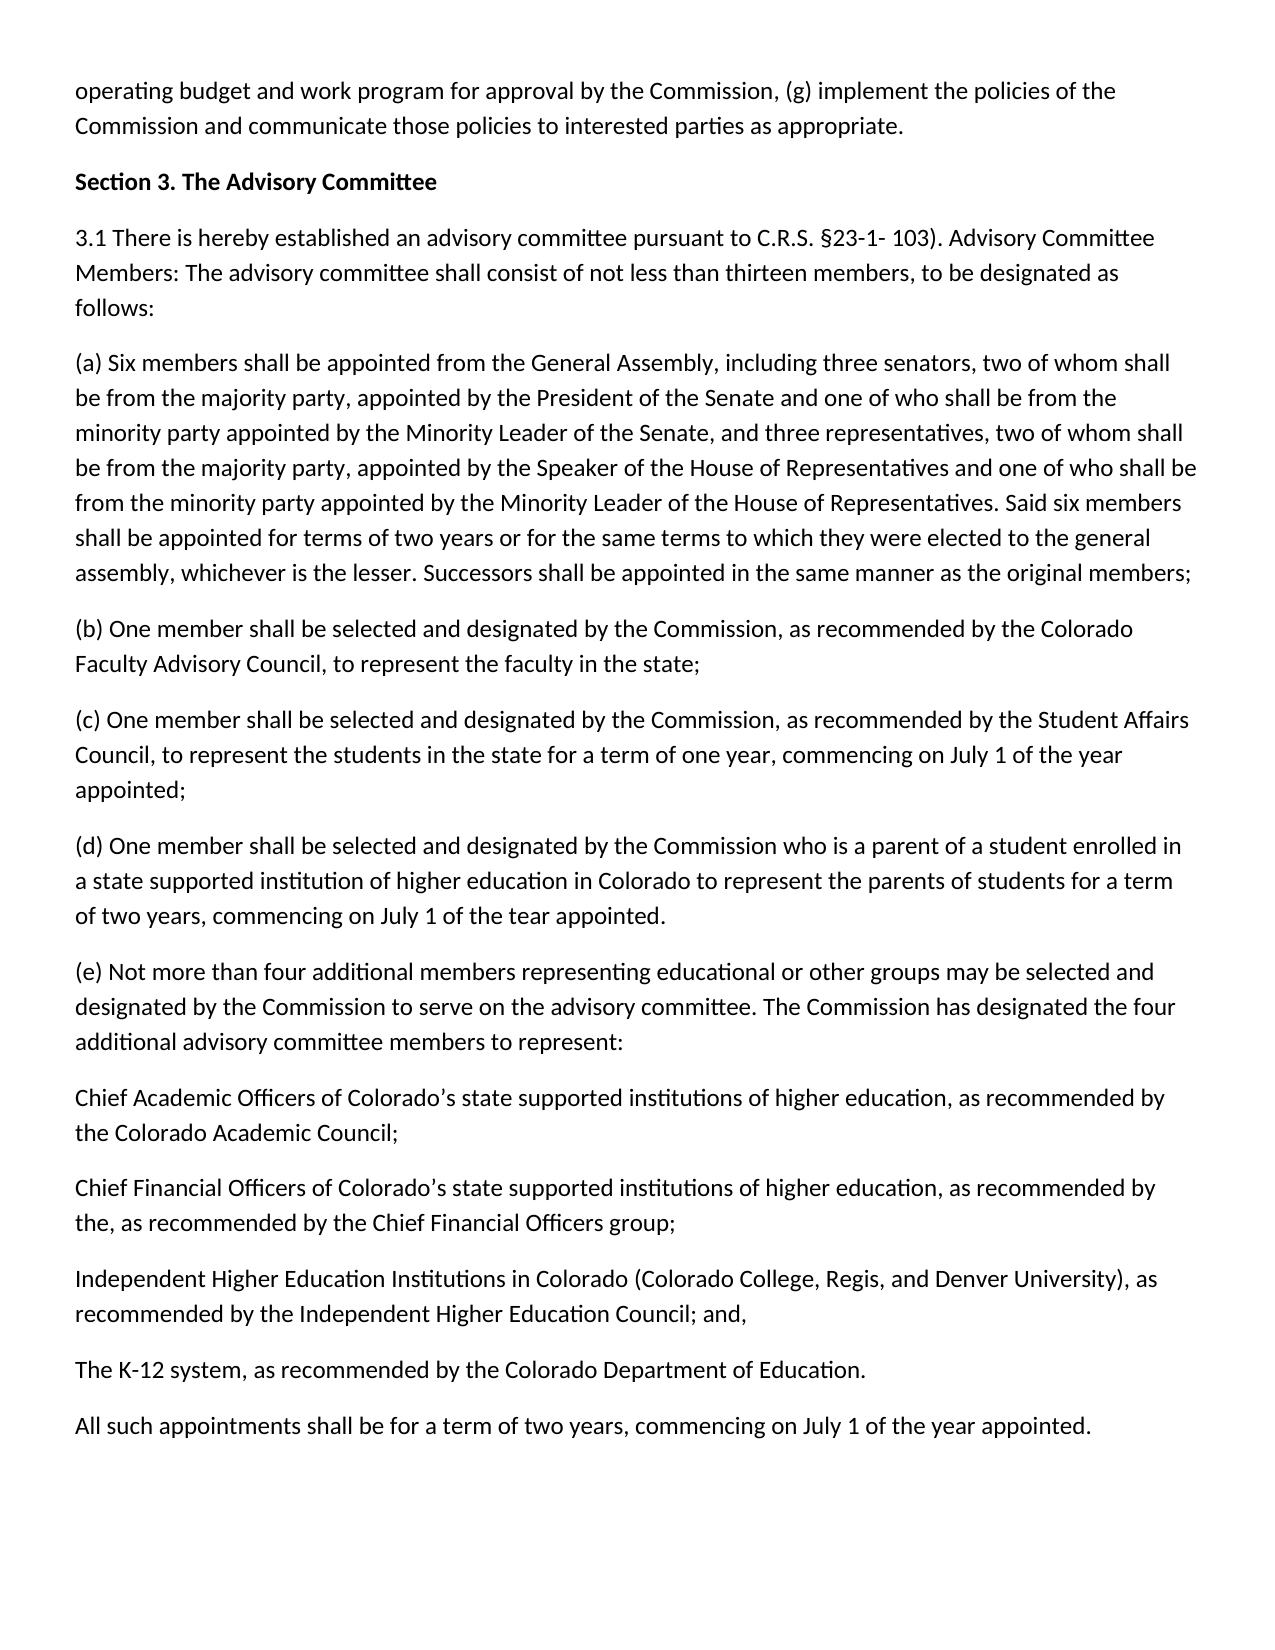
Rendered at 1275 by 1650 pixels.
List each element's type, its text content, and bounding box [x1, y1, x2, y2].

text (a) Six members shall be appointed from the General Assembly, including three senators, two of whom shall be from the majority party, appointed by the President of the Senate and one of who shall be from the minority party appointed by the Minority Leader of the Senate, and three representatives, two of whom shall be from the majority party, appointed by the Speaker of the House of Representatives and one of who shall be from the minority party appointed by the Minority Leader of the House of Representatives. Said six members shall be appointed for terms of two years or for the same terms to which they were elected to the general assembly, whichever is the lesser. Successors shall be appointed in the same manner as the original members; [75, 347, 1200, 588]
text The K-12 system, as recommended by the Colorado Department of Education. [75, 1354, 1200, 1385]
text (b) One member shall be selected and designated by the Commission, as recommended by the Colorado Faculty Advisory Council, to represent the faculty in the state; [75, 613, 1200, 679]
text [75, 75, 1200, 141]
text (c) One member shall be selected and designated by the Commission, as recommended by the Student Affairs Council, to represent the students in the state for a term of one year, commencing on July 1 of the year appointed; [75, 704, 1200, 805]
text Chief Academic Officers of Colorado’s state supported institutions of higher education, as recommended by the Colorado Academic Council; [75, 1082, 1200, 1147]
text Section 3. The Advisory Committee [75, 166, 1200, 196]
text (d) One member shall be selected and designated by the Commission who is a parent of a student enrolled in a state supported institution of higher education in Colorado to represent the parents of students for a term of two years, commencing on July 1 of the tear appointed. [75, 830, 1200, 931]
text 3.1 There is hereby established an advisory committee pursuant to C.R.S. §23-1- 103). Advisory Committee Members: The advisory committee shall consist of not less than thirteen members, to be designated as follows: [75, 222, 1200, 322]
text Independent Higher Education Institutions in Colorado (Colorado College, Regis, and Denver University), as recommended by the Independent Higher Education Council; and, [75, 1263, 1200, 1329]
text (e) Not more than four additional members representing educational or other groups may be selected and designated by the Commission to serve on the advisory committee. The Commission has designated the four additional advisory committee members to represent: [75, 956, 1200, 1056]
text All such appointments shall be for a term of two years, commencing on July 1 of the year appointed. [75, 1410, 1200, 1441]
text Chief Financial Officers of Colorado’s state supported institutions of higher education, as recommended by the, as recommended by the Chief Financial Officers group; [75, 1172, 1200, 1238]
